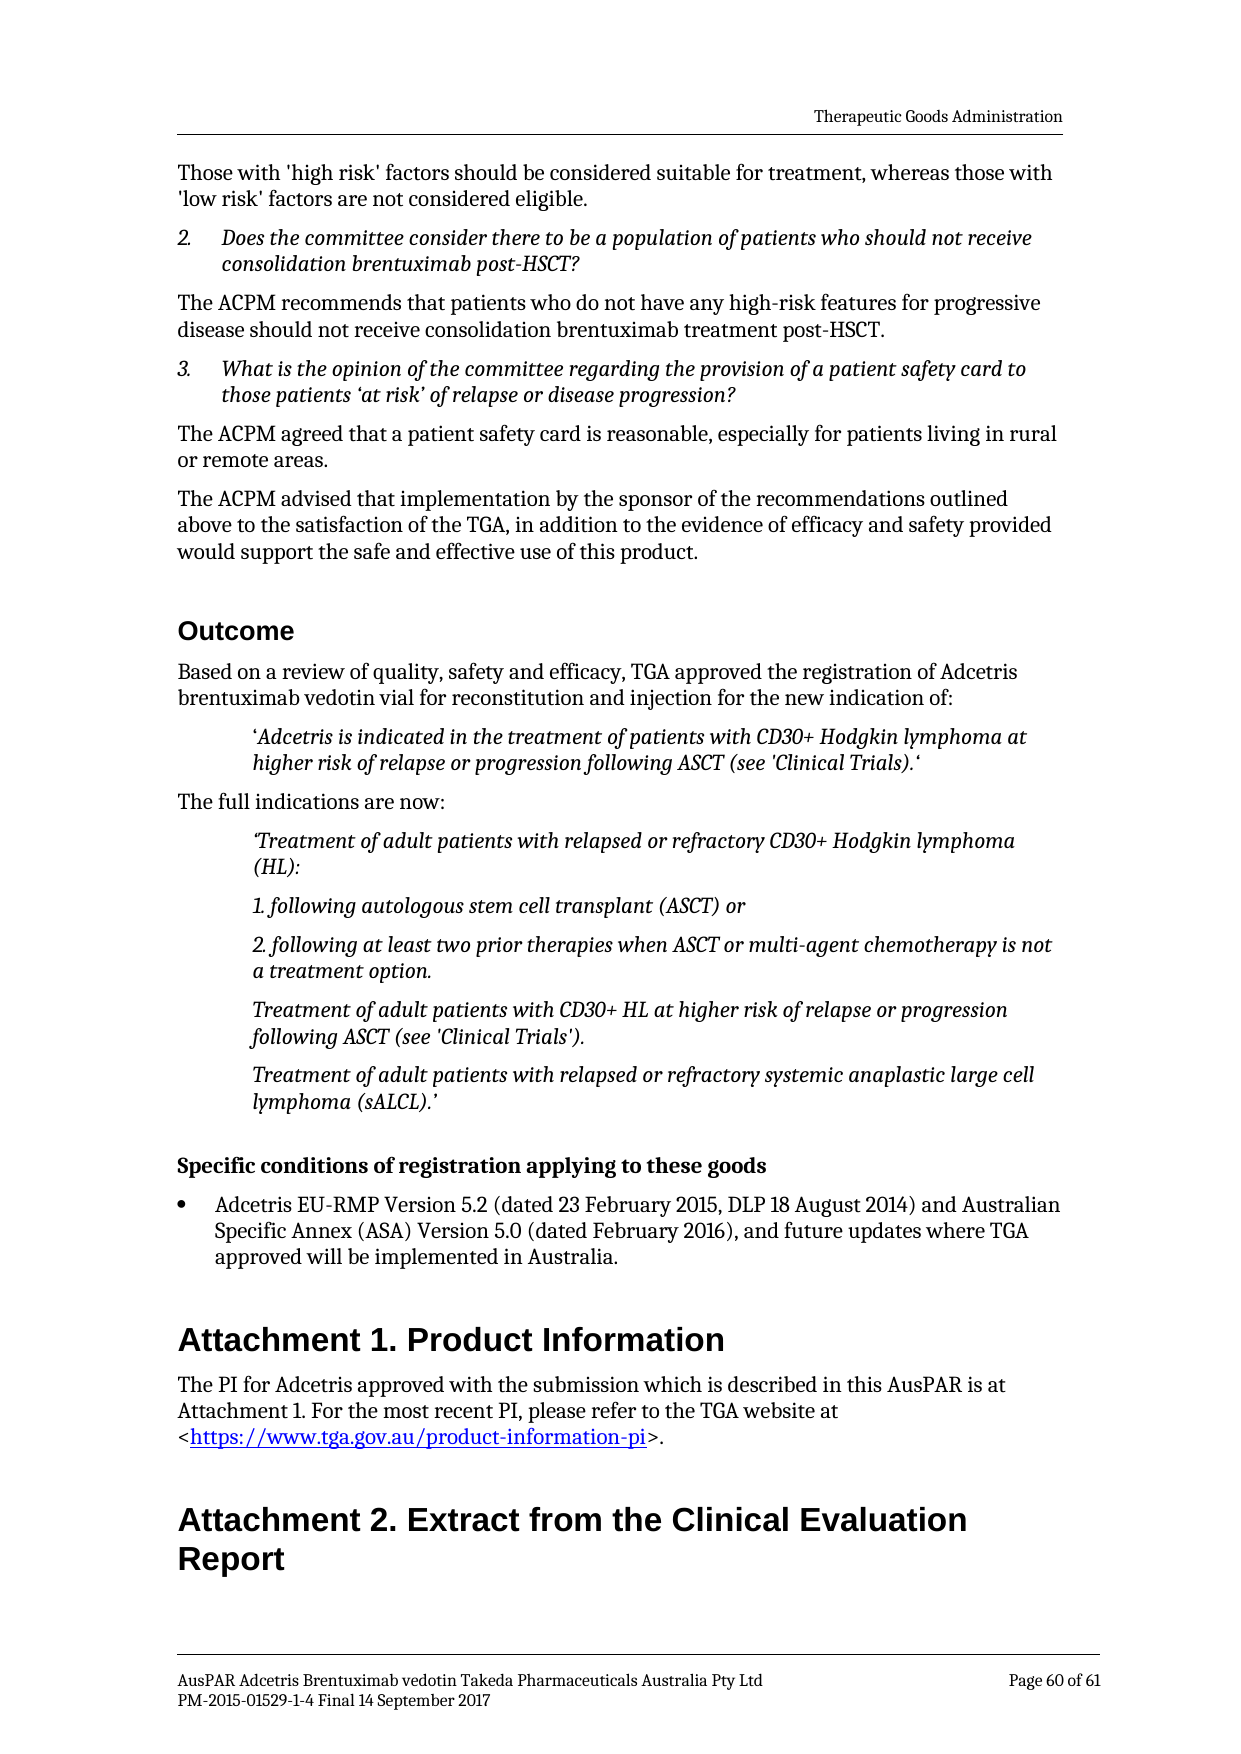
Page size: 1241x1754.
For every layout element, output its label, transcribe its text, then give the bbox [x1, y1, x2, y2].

text The full indications are now: [177, 789, 1063, 815]
text Treatment of adult patients with relapsed or refractory systemic anaplastic large cell lymphoma (sALCL).’ [252, 1062, 1063, 1115]
subtitle Attachment 1. Product Information [177, 1320, 1063, 1359]
list Adcetris EU-RMP Version 5.2 (dated 23 February 2015, DLP 18 August 2014) and Australian Specific Annex (ASA) Version 5.0 (dated February 2016), and future updates where TGA approved will be implemented in Australia. [177, 1191, 1063, 1270]
subtitle Specific conditions of registration applying to these goods [177, 1152, 1063, 1179]
text Those with 'high risk' factors should be considered suitable for treatment, whereas those with 'low risk' factors are not considered eligible. [177, 160, 1063, 212]
text The ACPM recommends that patients who do not have any high-risk features for progressive disease should not receive consolidation brentuximab treatment post-HSCT. [177, 290, 1063, 343]
subtitle Attachment 2. Extract from the Clinical Evaluation Report [177, 1500, 1063, 1577]
text ‘Treatment of adult patients with relapsed or refractory CD30+ Hodgkin lymphoma (HL): [252, 828, 1063, 881]
text Does the committee consider there to be a population of patients who should not receive consolidation brentuximab post-HSCT? [177, 225, 1063, 278]
text Treatment of adult patients with CD30+ HL at higher risk of relapse or progression following ASCT (see 'Clinical Trials'). [252, 997, 1063, 1050]
text What is the opinion of the committee regarding the provision of a patient safety card to those patients ‘at risk’ of relapse or disease progression? [177, 355, 1063, 408]
text 1. following autologous stem cell transplant (ASCT) or [252, 893, 1063, 919]
text The ACPM advised that implementation by the sponsor of the recommendations outlined above to the satisfaction of the TGA, in addition to the evidence of efficacy and safety provided would support the safe and effective use of this product. [177, 486, 1063, 565]
subtitle Outcome [177, 615, 1063, 646]
text The PI for Adcetris approved with the submission which is described in this AusPAR is at Attachment 1. For the most recent PI, please refer to the TGA website at <https://www.tga.gov.au/product-information-pi>. [177, 1371, 1063, 1450]
text Based on a review of quality, safety and efficacy, TGA approved the registration of Adcetris brentuximab vedotin vial for reconstitution and injection for the new indication of: [177, 658, 1063, 711]
text The ACPM agreed that a patient safety card is reasonable, especially for patients living in rural or remote areas. [177, 421, 1063, 473]
text 2. following at least two prior therapies when ASCT or multi-agent chemotherapy is not a treatment option. [252, 932, 1063, 984]
text ‘Adcetris is indicated in the treatment of patients with CD30+ Hodgkin lymphoma at higher risk of relapse or progression following ASCT (see 'Clinical Trials).‘ [252, 724, 1063, 776]
